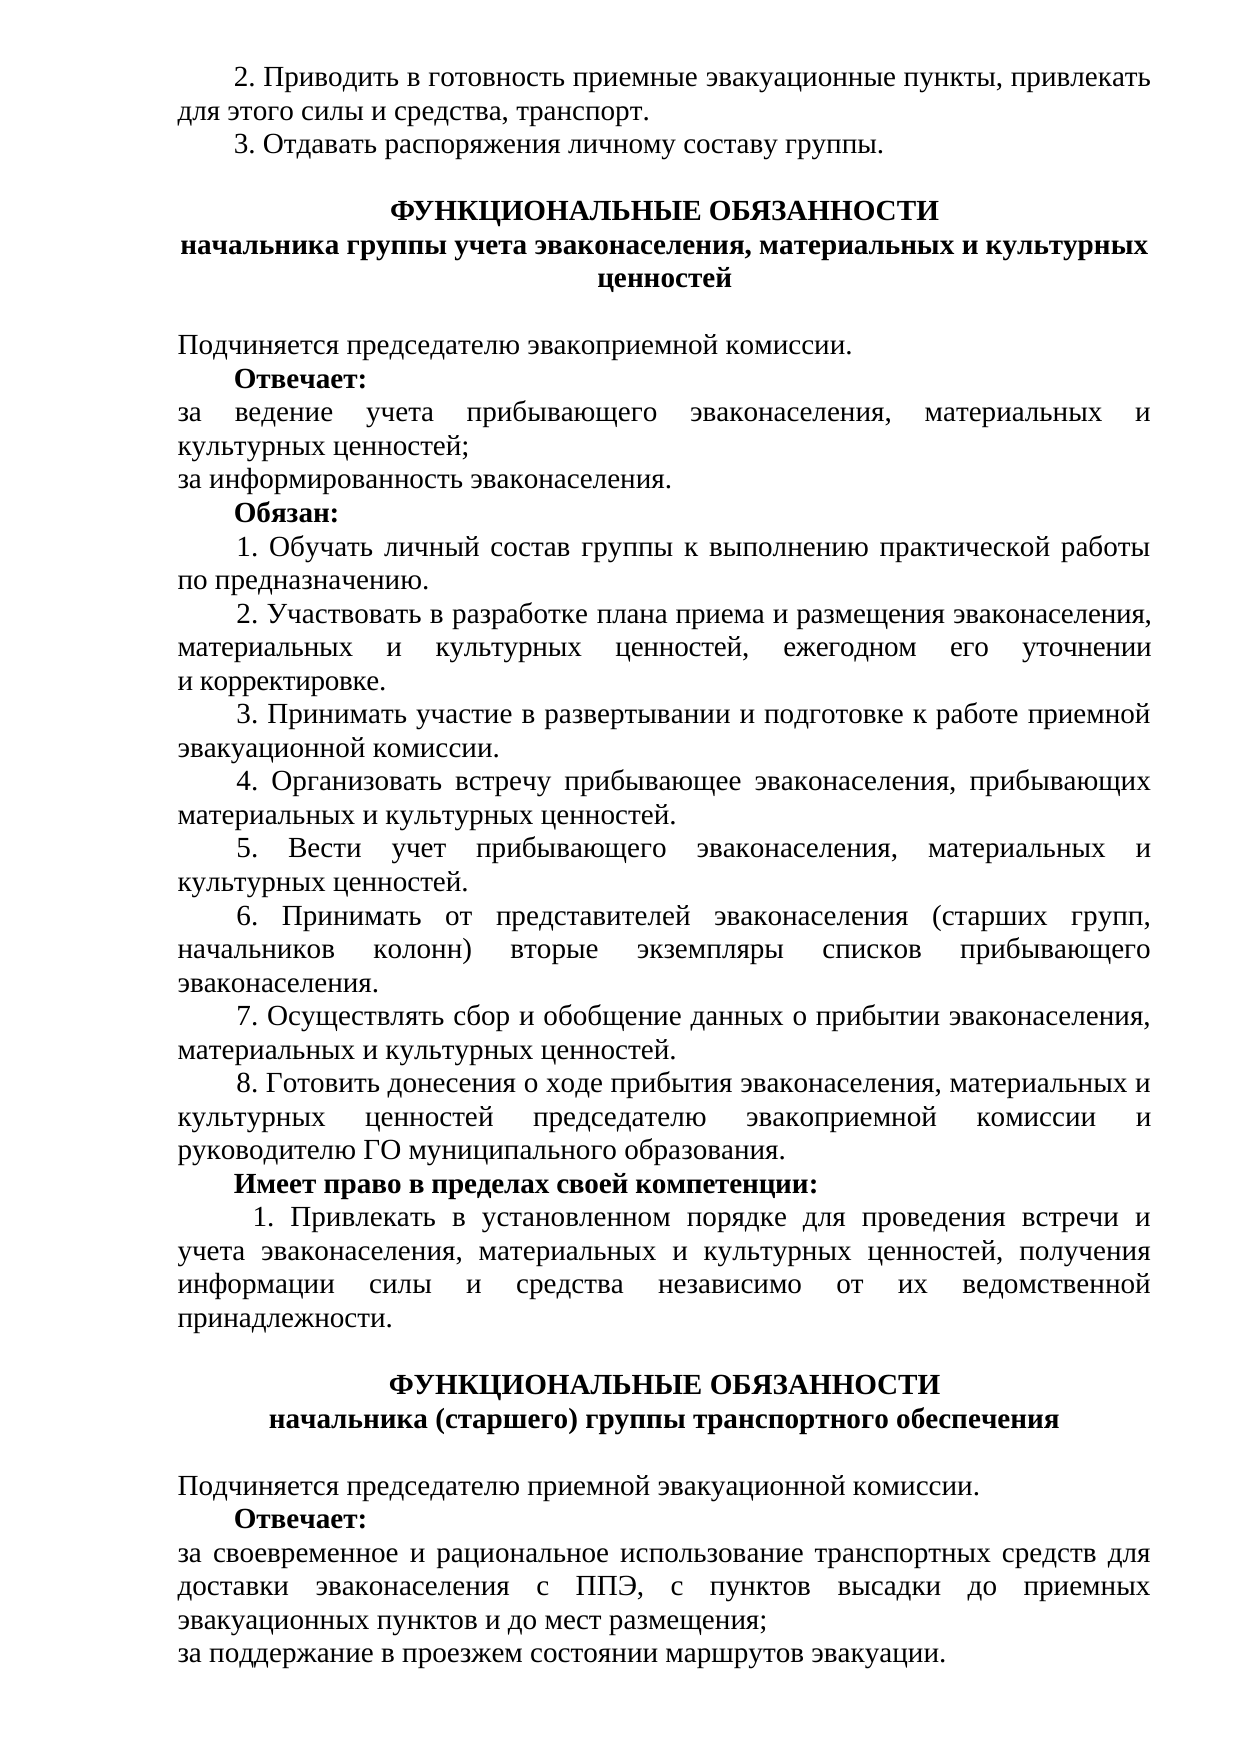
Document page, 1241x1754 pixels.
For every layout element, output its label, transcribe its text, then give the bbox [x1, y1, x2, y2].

text начальника (старшего) группы транспортного обеспечения [177, 1401, 1152, 1434]
text Подчиняется председателю приемной эвакуационной комиссии. [177, 1468, 1152, 1501]
text Отвечает: [177, 361, 1152, 394]
text за поддержание в проезжем состоянии маршрутов эвакуации. [177, 1636, 1152, 1669]
text Обязан: [233, 495, 1152, 529]
text за информированность эваконаселения. [177, 462, 1152, 495]
text 6. Принимать от представителей эваконаселения (старших групп, начальников колонн) вторые экземпляры списков прибывающего эваконаселения. [177, 898, 1152, 998]
text 2. Приводить в готовность приемные эвакуационные пункты, привлекать для этого силы и средства, транспорт. [177, 59, 1152, 126]
text Подчиняется председателю эвакоприемной комиссии. [177, 327, 1152, 361]
text 1. Обучать личный состав группы к выполнению практической работы по предназначению. [177, 529, 1152, 596]
text 2. Участвовать в разработке плана приема и размещения эваконаселения, материальных и культурных ценностей, ежегодном его уточнении и корректировке. [177, 596, 1152, 696]
text 3. Принимать участие в развертывании и подготовке к работе приемной эвакуационной комиссии. [177, 696, 1152, 763]
text 7. Осуществлять сбор и обобщение данных о прибытии эваконаселения, материальных и культурных ценностей. [177, 998, 1152, 1065]
text ФУНКЦИОНАЛЬНЫЕ ОБЯЗАННОСТИ [177, 193, 1152, 227]
text за ведение учета прибывающего эваконаселения, материальных и культурных ценностей; [177, 394, 1152, 462]
text ФУНКЦИОНАЛЬНЫЕ ОБЯЗАННОСТИ [177, 1367, 1152, 1401]
text Отвечает: [177, 1501, 1152, 1535]
text за своевременное и рациональное использование транспортных средств для доставки эваконаселения с ППЭ, с пунктов высадки до приемных эвакуационных пунктов и до мест размещения; [177, 1535, 1152, 1636]
text 8. Готовить донесения о ходе прибытия эваконаселения, материальных и культурных ценностей председателю эвакоприемной комиссии и руководителю ГО муниципального образования. [177, 1065, 1152, 1166]
text начальника группы учета эваконаселения, материальных и культурных ценностей [177, 227, 1152, 294]
text 5. Вести учет прибывающего эваконаселения, материальных и культурных ценностей. [177, 831, 1152, 898]
text Имеет право в пределах своей компетенции: [177, 1166, 1152, 1199]
text 3. Отдавать распоряжения личному составу группы. [177, 126, 1152, 160]
text 4. Организовать встречу прибывающее эваконаселения, прибывающих материальных и культурных ценностей. [177, 763, 1152, 831]
text 1. Привлекать в установленном порядке для проведения встречи и учета эваконаселения, материальных и культурных ценностей, получения информации силы и средства независимо от их ведомственной принадлежности. [177, 1199, 1152, 1334]
